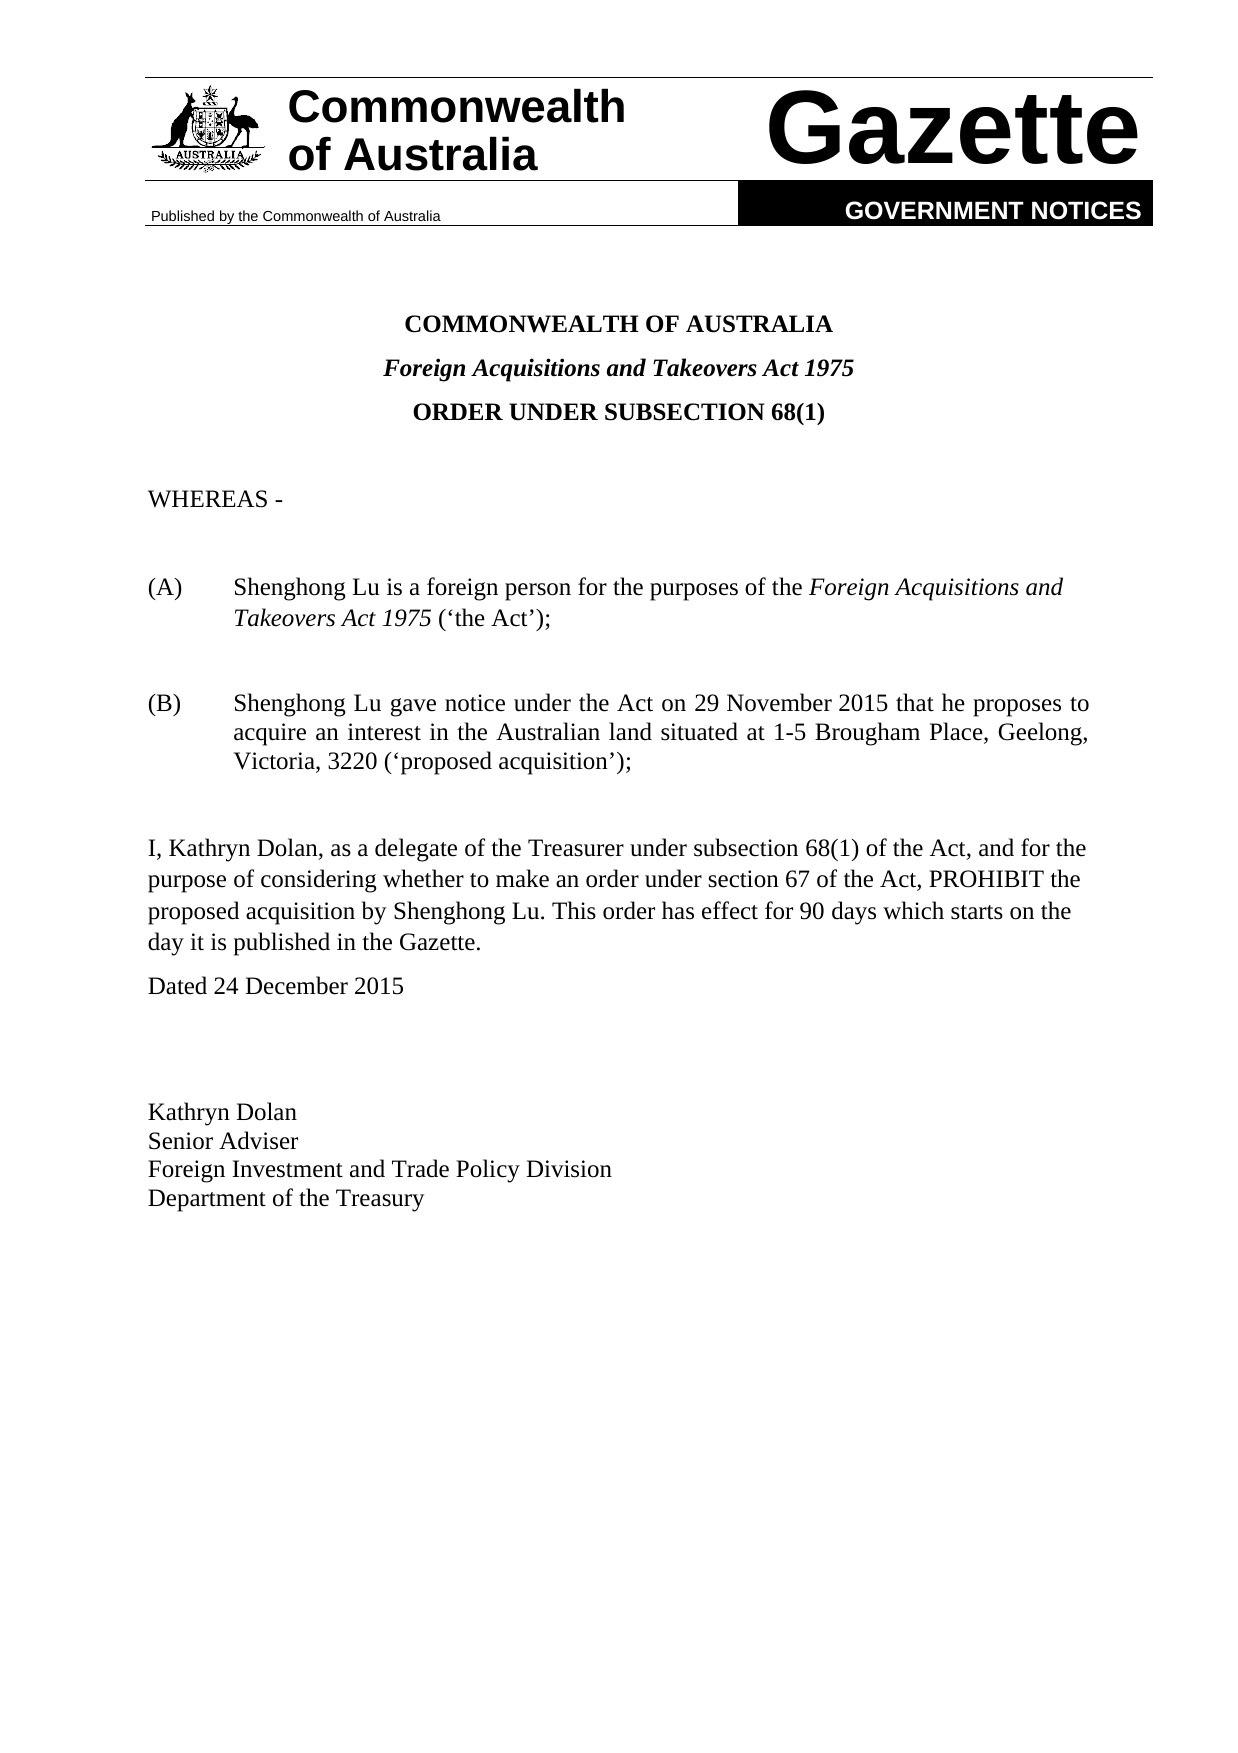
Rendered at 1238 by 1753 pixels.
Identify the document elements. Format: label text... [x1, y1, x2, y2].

text Foreign Investment and Trade Policy Division [148, 1154, 1090, 1183]
text (B) Shenghong Lu gave notice under the Act on 29 November 2015 that he proposes to acquire an interest in the Australian land situated at 1-5 Brougham Place, Geelong, Victoria, 3220 (‘proposed acquisition’); [148, 688, 1090, 774]
text Department of the Treasury [148, 1183, 1090, 1212]
text I, Kathryn Dolan, as a delegate of the Treasurer under subsection 68(1) of the Act, and for the purpose of considering whether to make an order under section 67 of the Act, PROHIBIT the proposed acquisition by Shenghong Lu. This order has effect for 90 days which starts on the day it is published in the Gazette. [148, 831, 1090, 956]
text WHEREAS - [148, 482, 1090, 513]
text Foreign Acquisitions and Takeovers Act 1975 [148, 351, 1090, 382]
title COMMONWEALTH OF AUSTRALIA [148, 307, 1090, 338]
text ORDER UNDER SUBSECTION 68(1) [148, 394, 1090, 426]
text (A) Shenghong Lu is a foreign person for the purposes of the Foreign Acquisitions and Takeovers Act 1975 (‘the Act’); [148, 569, 1090, 632]
text Kathryn Dolan Senior Adviser [148, 1097, 1090, 1154]
text Dated 24 December 2015 [148, 968, 1090, 999]
